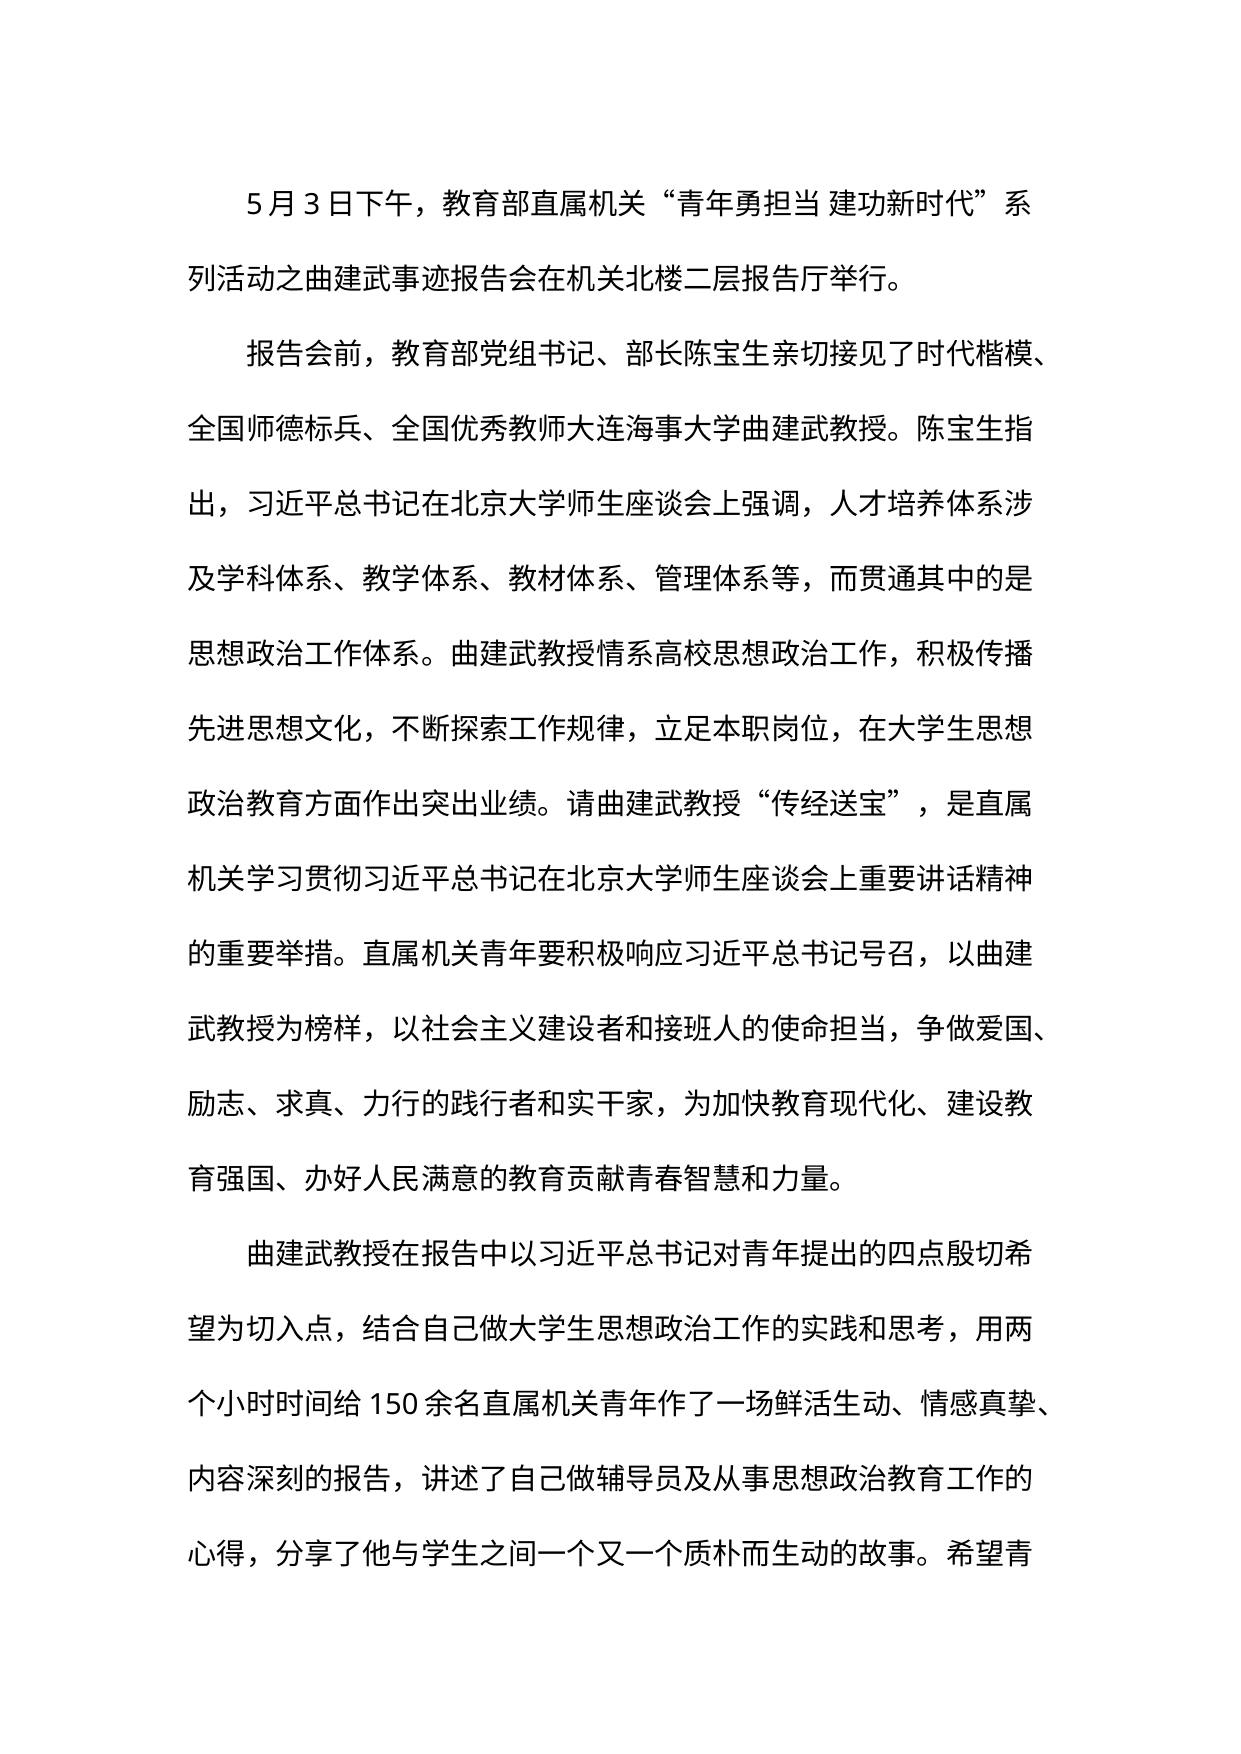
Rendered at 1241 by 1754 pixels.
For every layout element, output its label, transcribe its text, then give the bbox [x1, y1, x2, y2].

text 报告会前，教育部党组书记、部长陈宝生亲切接见了时代楷模、全国师德标兵、全国优秀教师大连海事大学曲建武教授。陈宝生指出，习近平总书记在北京大学师生座谈会上强调，人才培养体系涉及学科体系、教学体系、教材体系、管理体系等，而贯通其中的是思想政治工作体系。曲建武教授情系高校思想政治工作，积极传播先进思想文化，不断探索工作规律，立足本职岗位，在大学生思想政治教育方面作出突出业绩。请曲建武教授“传经送宝”，是直属机关学习贯彻习近平总书记在北京大学师生座谈会上重要讲话精神的重要举措。直属机关青年要积极响应习近平总书记号召，以曲建武教授为榜样，以社会主义建设者和接班人的使命担当，争做爱国、励志、求真、力行的践行者和实干家，为加快教育现代化、建设教育强国、办好人民满意的教育贡献青春智慧和力量。 [187, 314, 1053, 1214]
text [187, 1214, 1053, 1589]
text 5月3日下午，教育部直属机关“青年勇担当 建功新时代”系列活动之曲建武事迹报告会在机关北楼二层报告厅举行。 [187, 164, 1053, 314]
